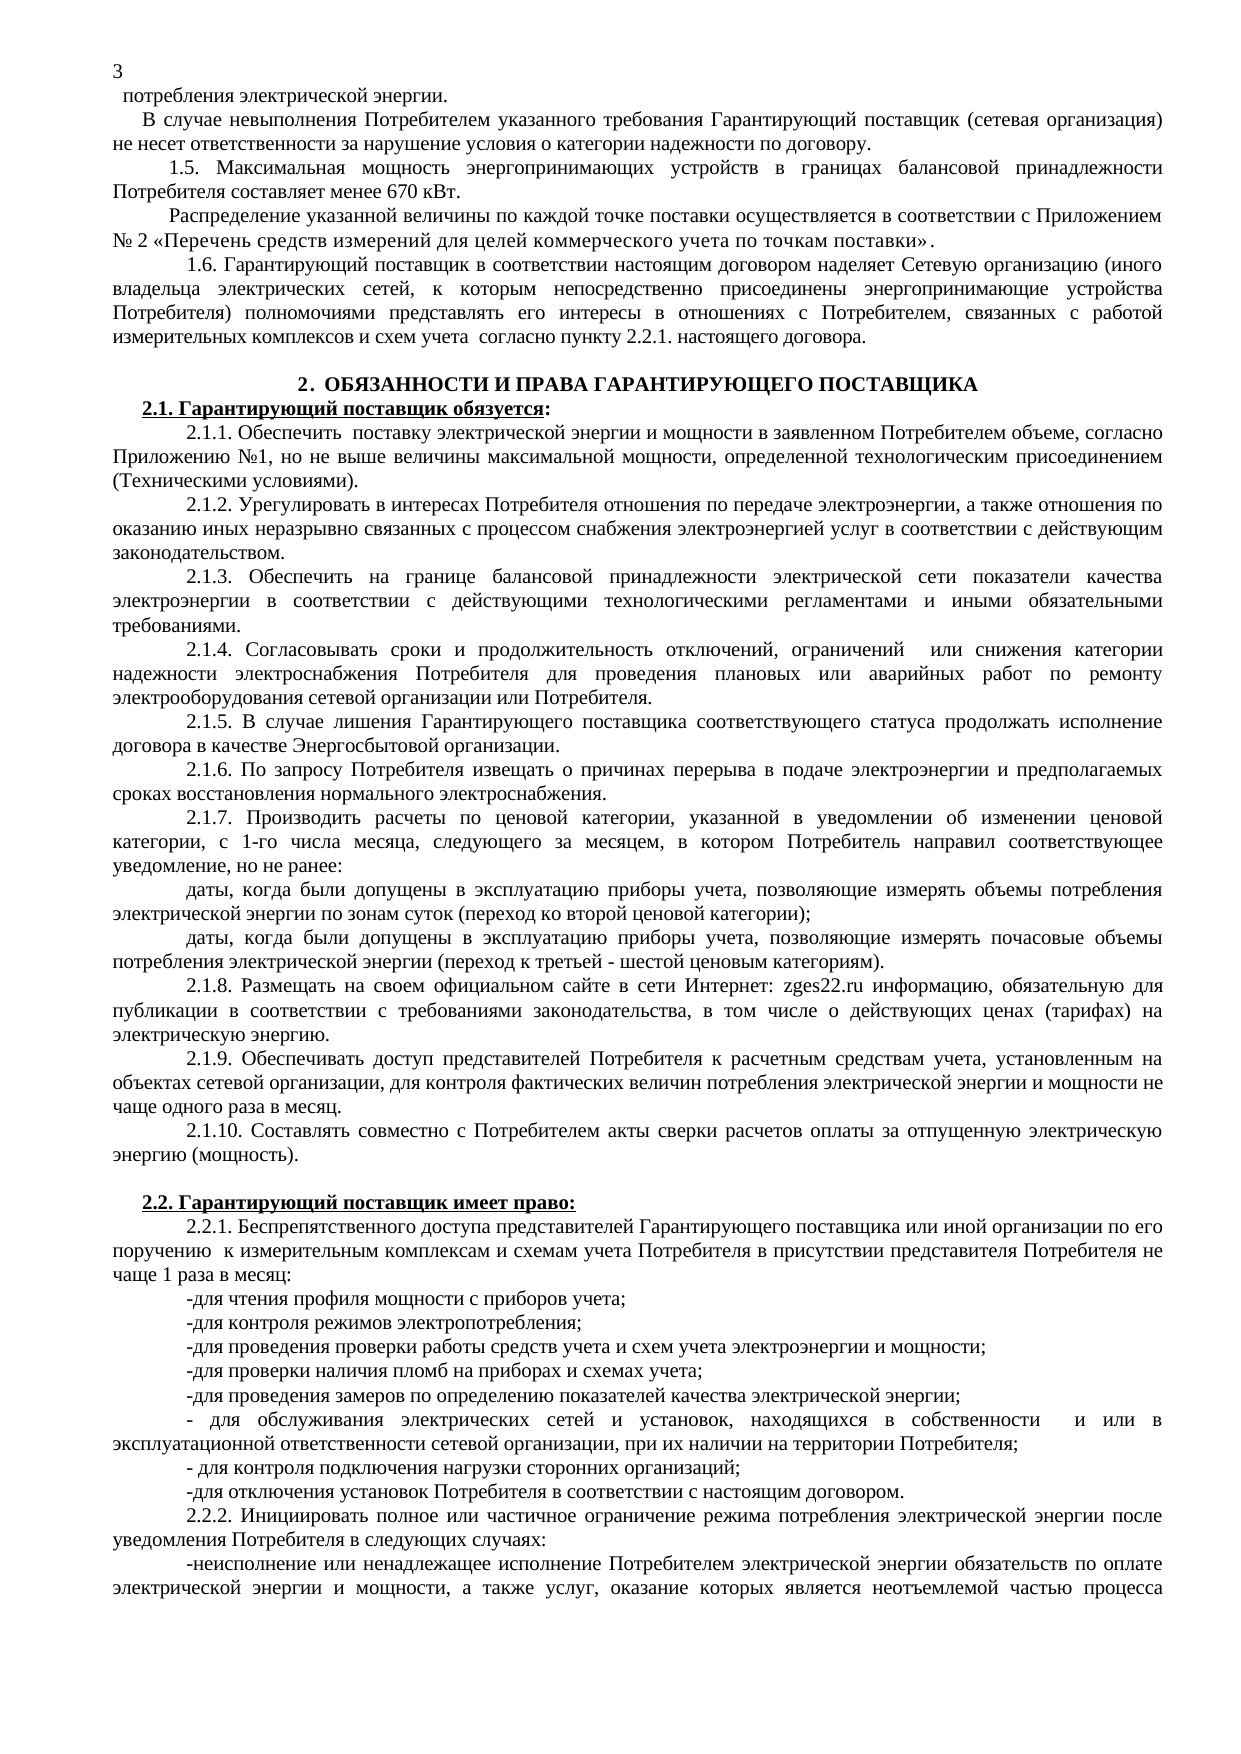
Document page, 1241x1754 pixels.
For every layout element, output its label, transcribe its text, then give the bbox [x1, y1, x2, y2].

text Распределение указанной величины по каждой точке поставки осуществляется в соответствии с Приложением № 2 «Перечень средств измерений для целей коммерческого учета по точкам поставки». [112, 203, 1163, 252]
text -для проведения замеров по определению показателей качества электрической энергии; [112, 1382, 1163, 1407]
text - для контроля подключения нагрузки сторонних организаций; [112, 1455, 1163, 1479]
text 2.1.10. Составлять совместно с Потребителем акты сверки расчетов оплаты за отпущенную электрическую энергию (мощность). [112, 1118, 1163, 1166]
text 2.2.2. Инициировать полное или частичное ограничение режима потребления электрической энергии после уведомления Потребителя в следующих случаях: [112, 1503, 1163, 1551]
text 1.5. Максимальная мощность энергопринимающих устройств в границах балансовой принадлежности Потребителя составляет менее 670 кВт. [112, 155, 1163, 203]
text 2.1.5. В случае лишения Гарантирующего поставщика соответствующего статуса продолжать исполнение договора в качестве Энергосбытовой организации. [112, 709, 1163, 757]
text 2.1.4. Согласовывать сроки и продолжительность отключений, ограничений или снижения категории надежности электроснабжения Потребителя для проведения плановых или аварийных работ по ремонту электрооборудования сетевой организации или Потребителя. [112, 637, 1163, 709]
text 2.1.6. По запросу Потребителя извещать о причинах перерыва в подаче электроэнергии и предполагаемых сроках восстановления нормального электроснабжения. [112, 757, 1163, 805]
text 2.1.8. Размещать на своем официальном сайте в сети Интернет: zges22.ru информацию, обязательную для публикации в соответствии с требованиями законодательства, в том числе о действующих ценах (тарифах) на электрическую энергию. [112, 973, 1163, 1046]
text 2.1.1. Обеспечить поставку электрической энергии и мощности в заявленном Потребителем объеме, согласно Приложению №1, но не выше величины максимальной мощности, определенной технологическим присоединением (Техническими условиями). [112, 420, 1163, 492]
text -для контроля режимов электропотребления; [112, 1310, 1163, 1334]
text В случае невыполнения Потребителем указанного требования Гарантирующий поставщик (сетевая организация) не несет ответственности за нарушение условия о категории надежности по договору. [112, 107, 1163, 155]
text 2.2. Гарантирующий поставщик имеет право: [112, 1190, 1163, 1214]
text 2.1.3. Обеспечить на границе балансовой принадлежности электрической сети показатели качества электроэнергии в соответствии с действующими технологическими регламентами и иными обязательными требованиями. [112, 564, 1163, 637]
text 2.1. Гарантирующий поставщик обязуется: [112, 396, 1163, 420]
text 2. ОБЯЗАННОСТИ И ПРАВА ГАРАНТИРУЮЩЕГО ПОСТАВЩИКА [112, 372, 1163, 396]
text даты, когда были допущены в эксплуатацию приборы учета, позволяющие измерять почасовые объемы потребления электрической энергии (переход к третьей - шестой ценовым категориям). [112, 925, 1163, 973]
text - для обслуживания электрических сетей и установок, находящихся в собственности и или в эксплуатационной ответственности сетевой организации, при их наличии на территории Потребителя; [112, 1407, 1163, 1455]
text 2.1.7. Производить расчеты по ценовой категории, указанной в уведомлении об изменении ценовой категории, с 1-го числа месяца, следующего за месяцем, в котором Потребитель направил соответствующее уведомление, но не ранее: [112, 805, 1163, 877]
text 1.6. Гарантирующий поставщик в соответствии настоящим договором наделяет Сетевую организацию (иного владельца электрических сетей, к которым непосредственно присоединены энергопринимающие устройства Потребителя) полномочиями представлять его интересы в отношениях с Потребителем, связанных с работой измерительных комплексов и схем учета согласно пункту 2.2.1. настоящего договора. [112, 252, 1163, 348]
text 2.2.1. Беспрепятственного доступа представителей Гарантирующего поставщика или иной организации по его поручению к измерительным комплексам и схемам учета Потребителя в присутствии представителя Потребителя не чаще 1 раза в месяц: [112, 1214, 1163, 1286]
text даты, когда были допущены в эксплуатацию приборы учета, позволяющие измерять объемы потребления электрической энергии по зонам суток (переход ко второй ценовой категории); [112, 877, 1163, 925]
text 2.1.9. Обеспечивать доступ представителей Потребителя к расчетным средствам учета, установленным на объектах сетевой организации, для контроля фактических величин потребления электрической энергии и мощности не чаще одного раза в месяц. [112, 1046, 1163, 1118]
text -для проведения проверки работы средств учета и схем учета электроэнергии и мощности; [112, 1334, 1163, 1358]
text -для чтения профиля мощности с приборов учета; [112, 1286, 1163, 1310]
text -для отключения установок Потребителя в соответствии с настоящим договором. [112, 1479, 1163, 1503]
text -для проверки наличия пломб на приборах и схемах учета; [112, 1358, 1163, 1382]
text 2.1.2. Урегулировать в интересах Потребителя отношения по передаче электроэнергии, а также отношения по оказанию иных неразрывно связанных с процессом снабжения электроэнергией услуг в соответствии с действующим законодательством. [112, 492, 1163, 564]
